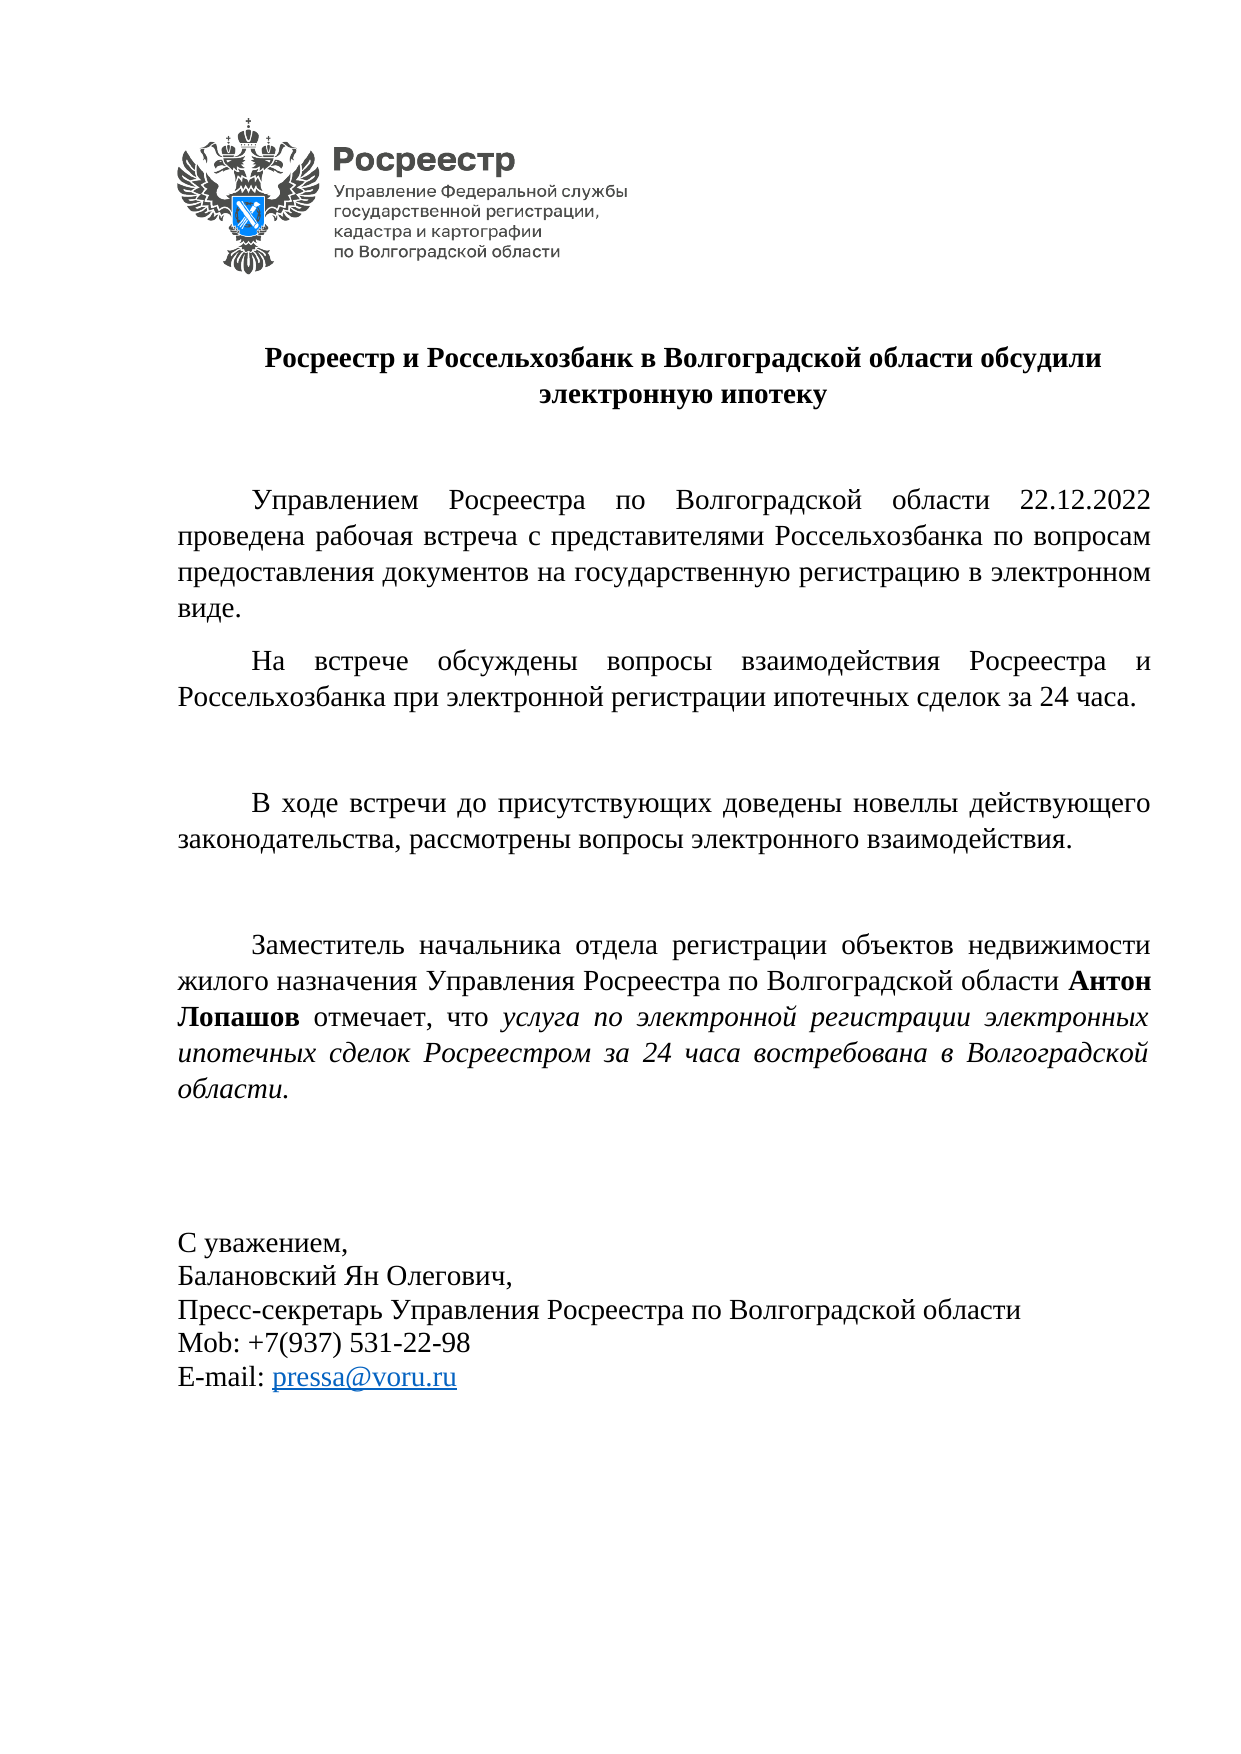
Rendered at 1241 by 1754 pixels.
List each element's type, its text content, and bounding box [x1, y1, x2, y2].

text Заместитель начальника отдела регистрации объектов недвижимости жилого назначения Управления Росреестра по Волгоградской области Антон Лопашов отмечает, что услуга по электронной регистрации электронных ипотечных сделок Росреестром за 24 часа востребована в Волгоградской области. [177, 927, 1152, 1105]
text E-mail: pressa@voru.ru [177, 1359, 1152, 1392]
text Балановский Ян Олегович, [177, 1258, 1152, 1292]
text Mob: +7(937) 531-22-98 [177, 1325, 1152, 1359]
text На встрече обсуждены вопросы взаимодействия Росреестра и Россельхозбанка при электронной регистрации ипотечных сделок за 24 часа. [177, 643, 1152, 713]
text Пресс-секретарь Управления Росреестра по Волгоградской области [177, 1292, 1152, 1325]
text Управлением Росреестра по Волгоградской области 22.12.2022 проведена рабочая встреча с представителями Россельхозбанка по вопросам предоставления документов на государственную регистрацию в электронном виде. [177, 482, 1152, 624]
text Росреестр и Россельхозбанк в Волгоградской области обсудили электронную ипотеку [215, 340, 1152, 410]
text С уважением, [177, 1225, 1152, 1258]
picture [177, 118, 635, 276]
text В ходе встречи до присутствующих доведены новеллы действующего законодательства, рассмотрены вопросы электронного взаимодействия. [177, 785, 1152, 855]
